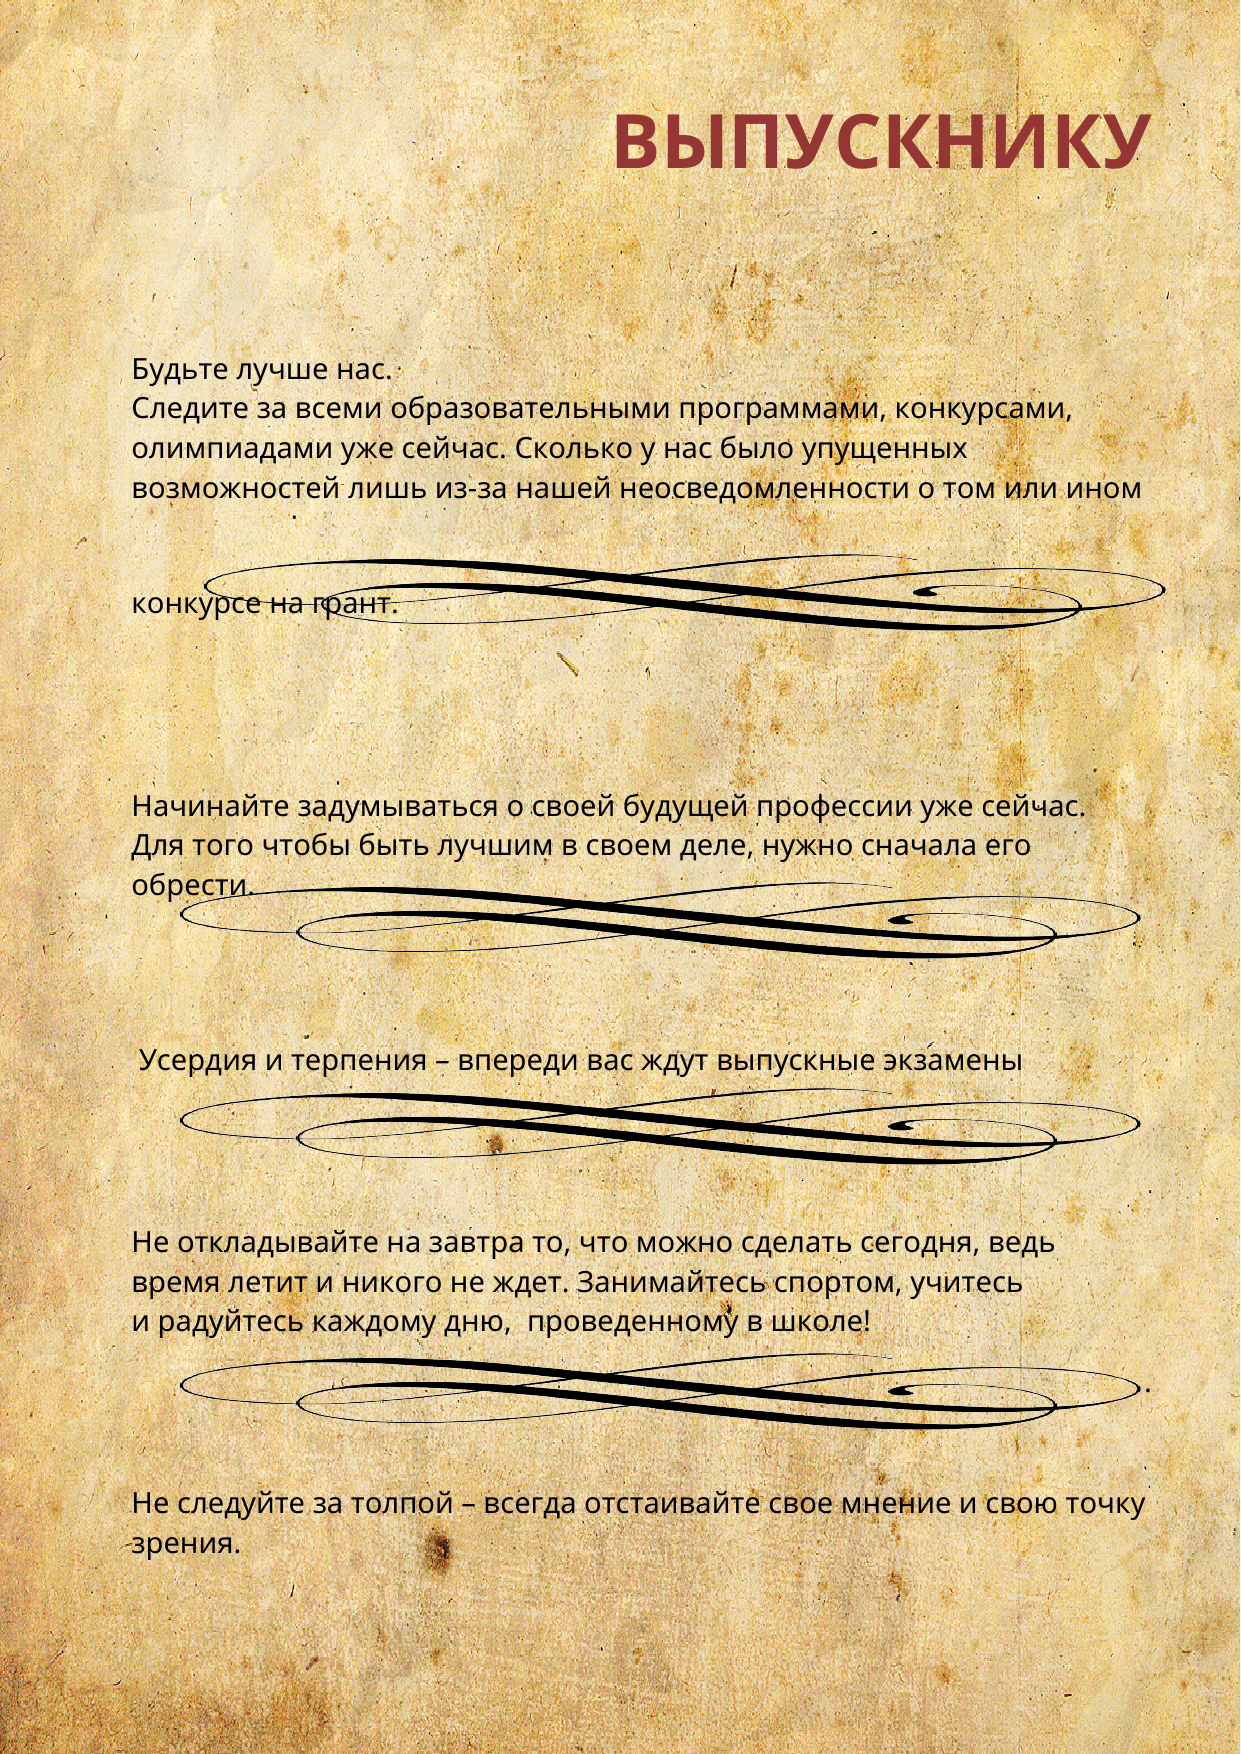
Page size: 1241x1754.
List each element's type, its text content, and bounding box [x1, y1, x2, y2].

text Не следуйте за толпой – всегда отстаивайте свое мнение и свою точку зрения. [131, 1482, 1152, 1562]
picture [0, 0, 1241, 1754]
text Будьте лучше нас. Следите за всеми образовательными программами, конкурсами, олимпиадами уже сейчас. Сколько у нас было упущенных возможностей лишь из-за нашей неосведомленности о том или ином конкурсе на грант. [131, 348, 1152, 643]
text ВЫПУСКНИКУ [131, 89, 1152, 191]
text . [131, 1361, 1152, 1401]
text Усердия и терпения – впереди вас ждут выпускные экзамены [131, 1040, 1152, 1079]
text Начинайте задумываться о своей будущей профессии уже сейчас. Для того чтобы быть лучшим в своем деле, нужно сначала его обрести. [131, 785, 1152, 904]
text Не откладывайте на завтра то, что можно сделать сегодня, ведь время летит и никого не ждет. Занимайтесь спортом, учитесь и радуйтесь каждому дню, проведенному в школе! [131, 1221, 1152, 1340]
